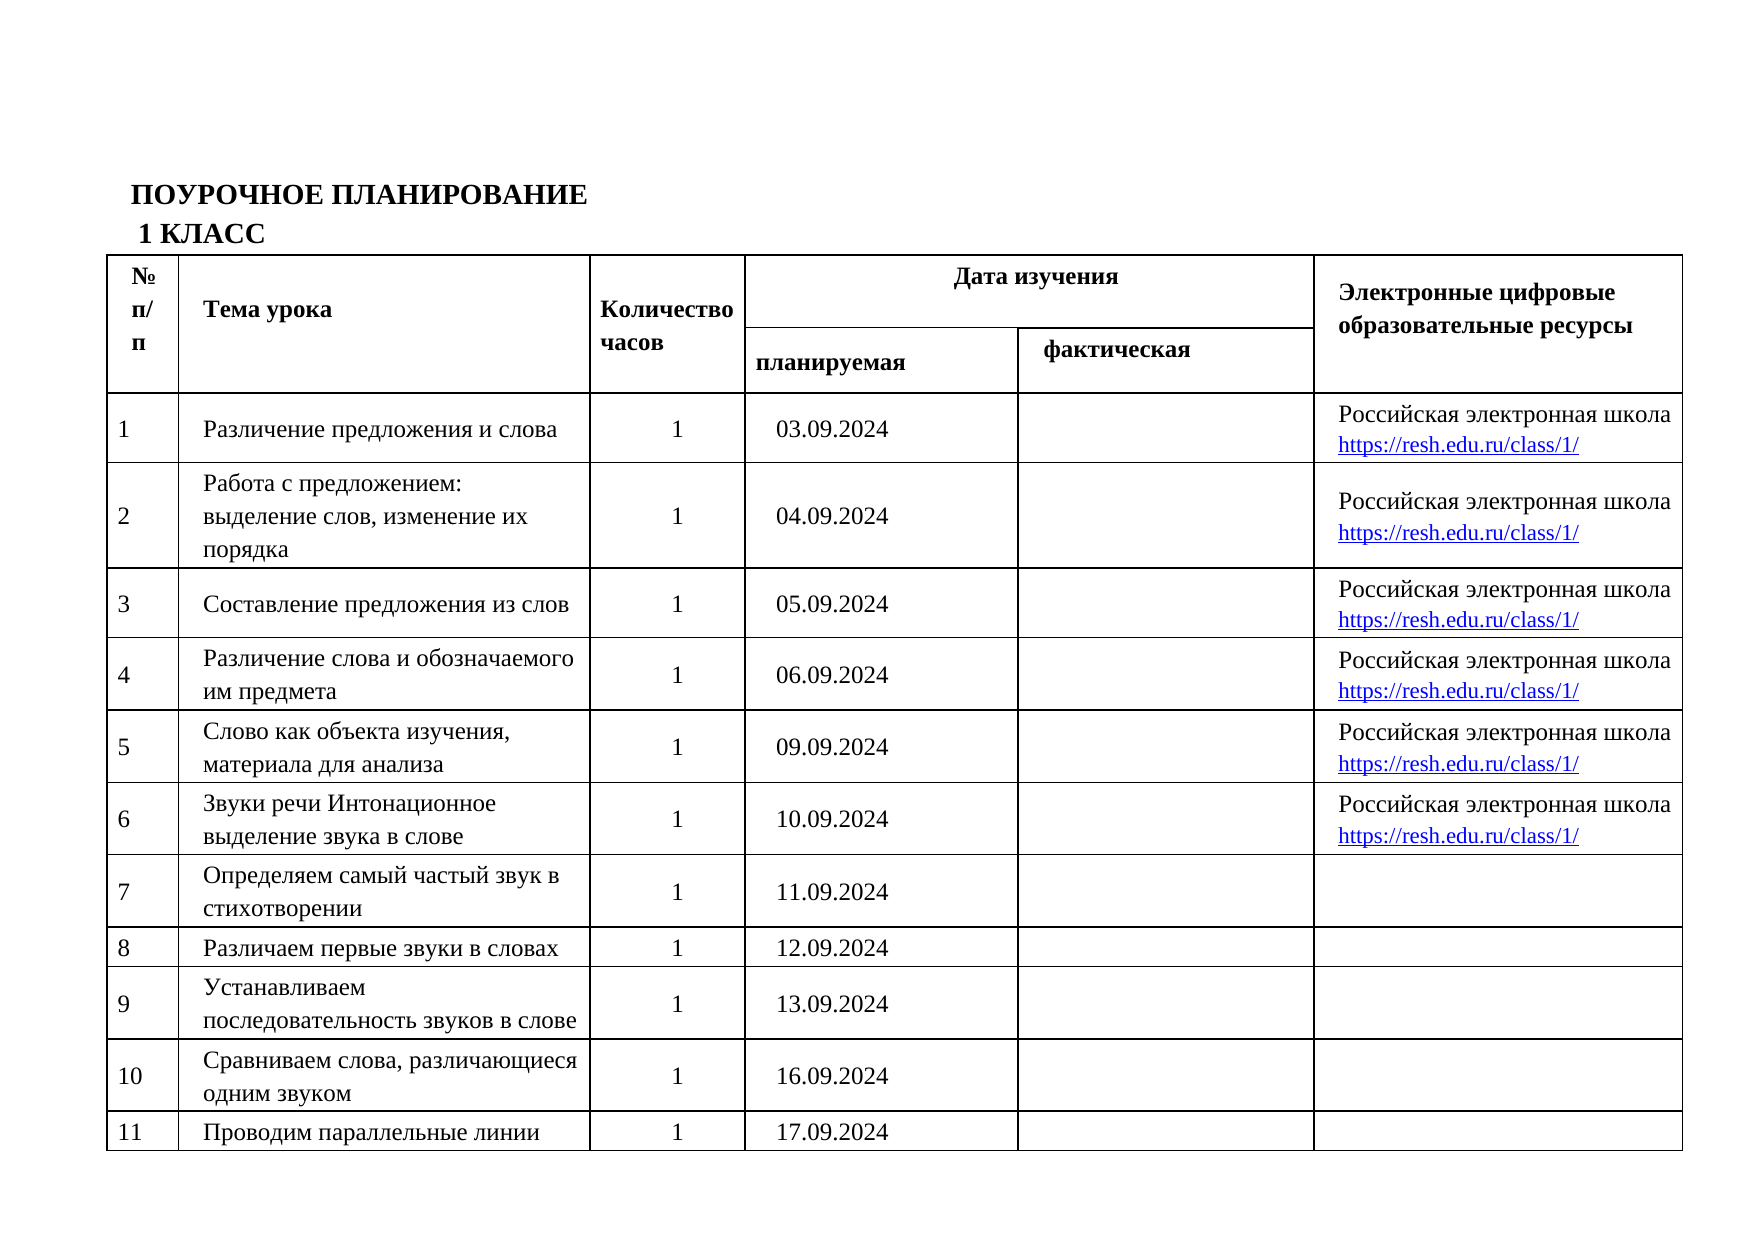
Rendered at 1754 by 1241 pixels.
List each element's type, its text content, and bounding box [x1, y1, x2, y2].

table_cell 11 [108, 1112, 178, 1150]
table_cell 1 [591, 463, 744, 567]
table_cell 13.09.2024 [746, 967, 1017, 1038]
table_cell Российская электронная школа https://resh.edu.ru/class/1/ [1315, 394, 1682, 462]
table_header Количество часов [591, 256, 744, 392]
table_cell 1 [591, 1040, 744, 1110]
table_cell 7 [108, 855, 178, 926]
table_cell планируемая [746, 328, 1017, 392]
table_cell Составление предложения из слов [179, 569, 589, 637]
table_cell 11.09.2024 [746, 855, 1017, 926]
table_cell 1 [591, 855, 744, 926]
table_cell 8 [108, 928, 178, 966]
table_cell Различаем первые звуки в словах [179, 928, 589, 966]
table_cell 1 [591, 928, 744, 966]
table_cell Российская электронная школа https://resh.edu.ru/class/1/ [1315, 711, 1682, 781]
table_cell 1 [591, 638, 744, 709]
table_cell 05.09.2024 [746, 569, 1017, 637]
table_cell [1315, 967, 1682, 1038]
table_cell 1 [591, 783, 744, 854]
text 1 КЛАСС [131, 216, 1636, 249]
table_cell 1 [591, 394, 744, 462]
table_cell [1315, 1112, 1682, 1150]
table_cell Определяем самый частый звук в стихотворении [179, 855, 589, 926]
table_cell [1019, 394, 1313, 462]
table_header № п/п [108, 256, 178, 392]
table_cell 12.09.2024 [746, 928, 1017, 966]
table_cell [1019, 1112, 1313, 1150]
table_header Электронные цифровые образовательные ресурсы [1315, 256, 1682, 392]
table_cell Российская электронная школа https://resh.edu.ru/class/1/ [1315, 463, 1682, 567]
table_cell 9 [108, 967, 178, 1038]
table_cell 10.09.2024 [746, 783, 1017, 854]
text ПОУРОЧНОЕ ПЛАНИРОВАНИЕ [131, 177, 1636, 211]
table_cell Российская электронная школа https://resh.edu.ru/class/1/ [1315, 783, 1682, 854]
table_cell 5 [108, 711, 178, 781]
table_cell [1019, 855, 1313, 926]
table_cell 1 [108, 394, 178, 462]
table_cell [1019, 711, 1313, 781]
table_cell Работа с предложением: выделение слов, изменение их порядка [179, 463, 589, 567]
table_cell 6 [108, 783, 178, 854]
table_cell фактическая [1019, 329, 1313, 392]
table_cell 4 [108, 638, 178, 709]
table_cell 1 [591, 1112, 744, 1150]
table_cell [1315, 855, 1682, 926]
table_cell Российская электронная школа https://resh.edu.ru/class/1/ [1315, 638, 1682, 709]
table_cell 09.09.2024 [746, 711, 1017, 781]
table_cell Российская электронная школа https://resh.edu.ru/class/1/ [1315, 569, 1682, 637]
table_cell Проводим параллельные линии [179, 1112, 589, 1150]
table_cell [1315, 1040, 1682, 1110]
table_cell [1315, 928, 1682, 966]
table_cell 1 [591, 711, 744, 781]
table_cell [1019, 463, 1313, 567]
table_cell 3 [108, 569, 178, 637]
table_cell [1019, 967, 1313, 1038]
table_header Тема урока [179, 256, 589, 392]
table_cell Звуки речи Интонационное выделение звука в слове [179, 783, 589, 854]
table_cell 1 [591, 569, 744, 637]
table_cell 10 [108, 1040, 178, 1110]
table_cell [1019, 569, 1313, 637]
table_cell Различение слова и обозначаемого им предмета [179, 638, 589, 709]
table_cell 2 [108, 463, 178, 567]
table_cell Устанавливаем последовательность звуков в слове [179, 967, 589, 1038]
table_cell 16.09.2024 [746, 1040, 1017, 1110]
table_cell Различение предложения и слова [179, 394, 589, 462]
table_cell Сравниваем слова, различающиеся одним звуком [179, 1040, 589, 1110]
table_cell [1019, 783, 1313, 854]
table_cell 06.09.2024 [746, 638, 1017, 709]
table_cell 03.09.2024 [746, 394, 1017, 462]
table_cell 04.09.2024 [746, 463, 1017, 567]
table_cell [1019, 1040, 1313, 1110]
table_cell [1019, 638, 1313, 709]
table_cell Слово как объекта изучения, материала для анализа [179, 711, 589, 781]
table_cell 1 [591, 967, 744, 1038]
table_header Дата изучения [746, 256, 1313, 327]
table_cell [1019, 928, 1313, 966]
table_cell 17.09.2024 [746, 1112, 1017, 1150]
